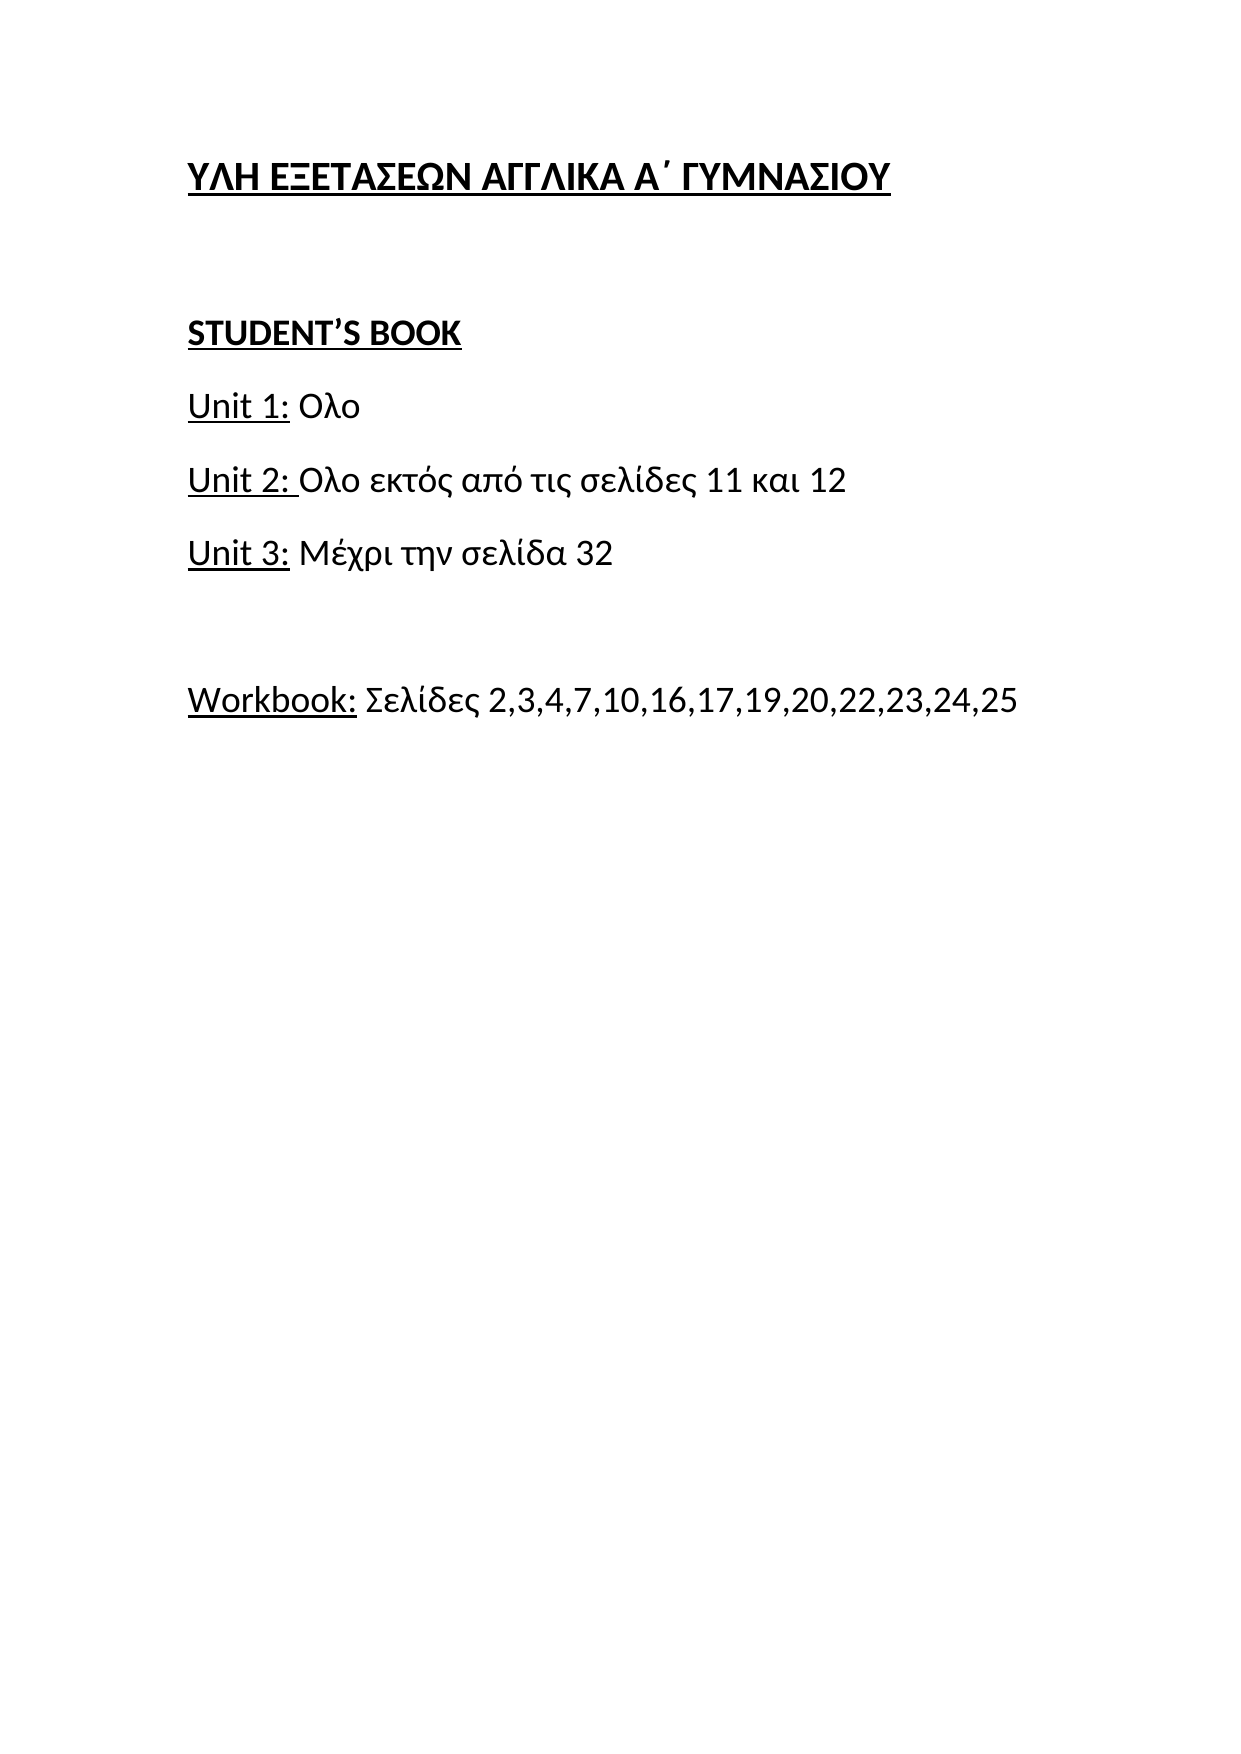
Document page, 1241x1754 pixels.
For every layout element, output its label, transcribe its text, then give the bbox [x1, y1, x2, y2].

text STUDENT’S BOOK [187, 308, 1053, 354]
text Unit 3: Μέχρι την σελίδα 32 [187, 529, 1053, 575]
text Unit 1: Ολο [187, 382, 1053, 428]
text ΥΛΗ ΕΞΕΤΑΣΕΩΝ ΑΓΓΛΙΚΑ Α΄ ΓΥΜΝΑΣΙΟΥ [187, 150, 1053, 201]
text Unit 2: Ολο εκτός από τις σελίδες 11 και 12 [187, 456, 1053, 501]
text Workbook: Σελίδες 2,3,4,7,10,16,17,19,20,22,23,24,25 [187, 676, 1053, 722]
